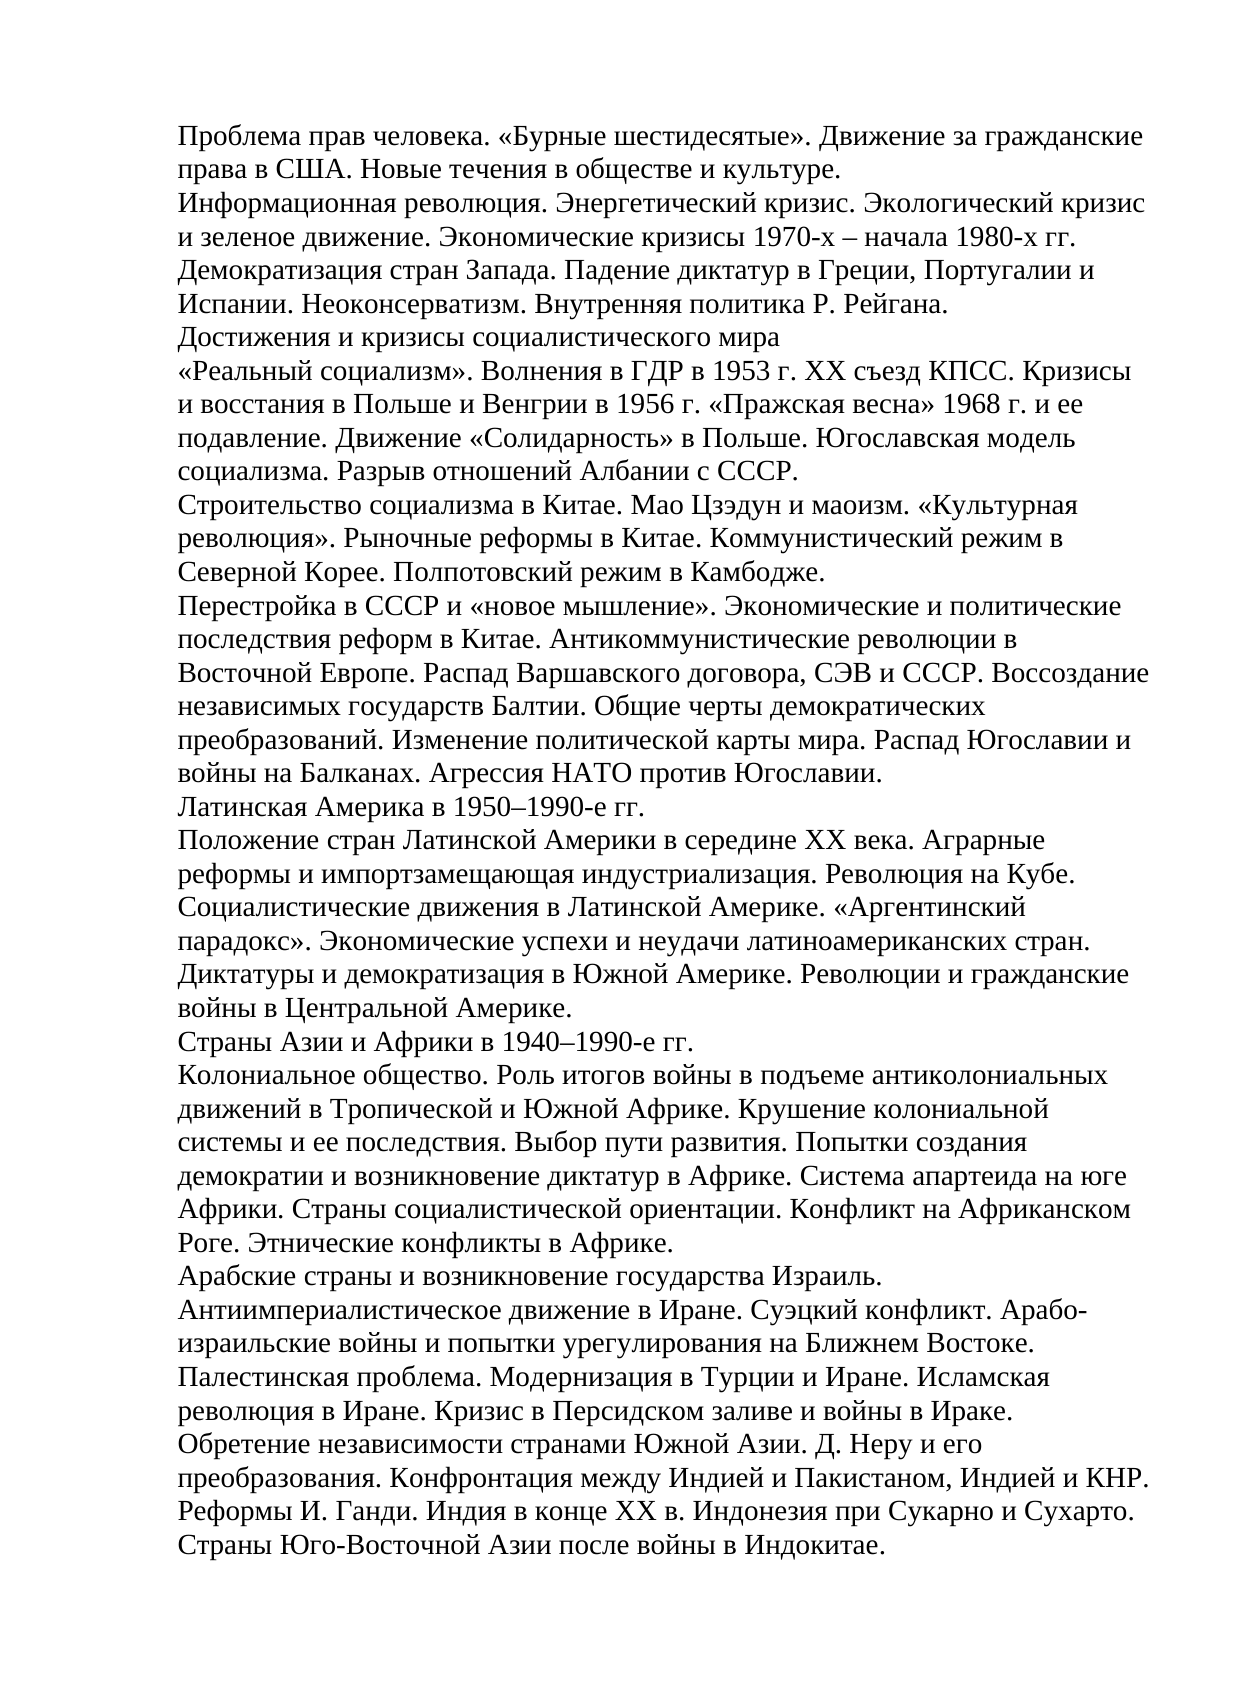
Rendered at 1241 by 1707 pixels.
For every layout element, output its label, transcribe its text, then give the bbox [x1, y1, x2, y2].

text Обретение независимости странами Южной Азии. Д. Неру и его преобразования. Конфронтация между Индией и Пакистаном, Индией и КНР. Реформы И. Ганди. Индия в конце ХХ в. Индонезия при Сукарно и Сухарто. Страны Юго-Восточной Азии после войны в Индокитае. [177, 1426, 1152, 1560]
text Положение стран Латинской Америки в середине ХХ века. Аграрные реформы и импортзамещающая индустриализация. Революция на Кубе. Социалистические движения в Латинской Америке. «Аргентинский парадокс». Экономические успехи и неудачи латиноамериканских стран. Диктатуры и демократизация в Южной Америке. Революции и гражданские войны в Центральной Америке. [177, 822, 1152, 1024]
text Колониальное общество. Роль итогов войны в подъеме антиколониальных движений в Тропической и Южной Африке. Крушение колониальной системы и ее последствия. Выбор пути развития. Попытки создания демократии и возникновение диктатур в Африке. Система апартеида на юге Африки. Страны социалистической ориентации. Конфликт на Африканском Роге. Этнические конфликты в Африке. [177, 1057, 1152, 1258]
text Строительство социализма в Китае. Мао Цзэдун и маоизм. «Культурная революция». Рыночные реформы в Китае. Коммунистический режим в Северной Корее. Полпотовский режим в Камбодже. [177, 487, 1152, 588]
text Латинская Америка в 1950–1990-е гг. [177, 789, 1152, 822]
text Перестройка в СССР и «новое мышление». Экономические и политические последствия реформ в Китае. Антикоммунистические революции в Восточной Европе. Распад Варшавского договора, СЭВ и СССР. Воссоздание независимых государств Балтии. Общие черты демократических преобразований. Изменение политической карты мира. Распад Югославии и войны на Балканах. Агрессия НАТО против Югославии. [177, 588, 1152, 789]
text Информационная революция. Энергетический кризис. Экологический кризис и зеленое движение. Экономические кризисы 1970-х – начала 1980-х гг. Демократизация стран Запада. Падение диктатур в Греции, Португалии и Испании. Неоконсерватизм. Внутренняя политика Р. Рейгана. [177, 185, 1152, 319]
text Достижения и кризисы социалистического мира [177, 319, 1152, 353]
text «Реальный социализм». Волнения в ГДР в 1953 г. ХХ съезд КПСС. Кризисы и восстания в Польше и Венгрии в 1956 г. «Пражская весна» 1968 г. и ее подавление. Движение «Солидарность» в Польше. Югославская модель социализма. Разрыв отношений Албании с СССР. [177, 353, 1152, 487]
text Проблема прав человека. «Бурные шестидесятые». Движение за гражданские права в США. Новые течения в обществе и культуре. [177, 118, 1152, 185]
text Арабские страны и возникновение государства Израиль. Антиимпериалистическое движение в Иране. Суэцкий конфликт. Арабо-израильские войны и попытки урегулирования на Ближнем Востоке. Палестинская проблема. Модернизация в Турции и Иране. Исламская революция в Иране. Кризис в Персидском заливе и войны в Ираке. [177, 1258, 1152, 1426]
text Страны Азии и Африки в 1940–1990-е гг. [177, 1024, 1152, 1057]
